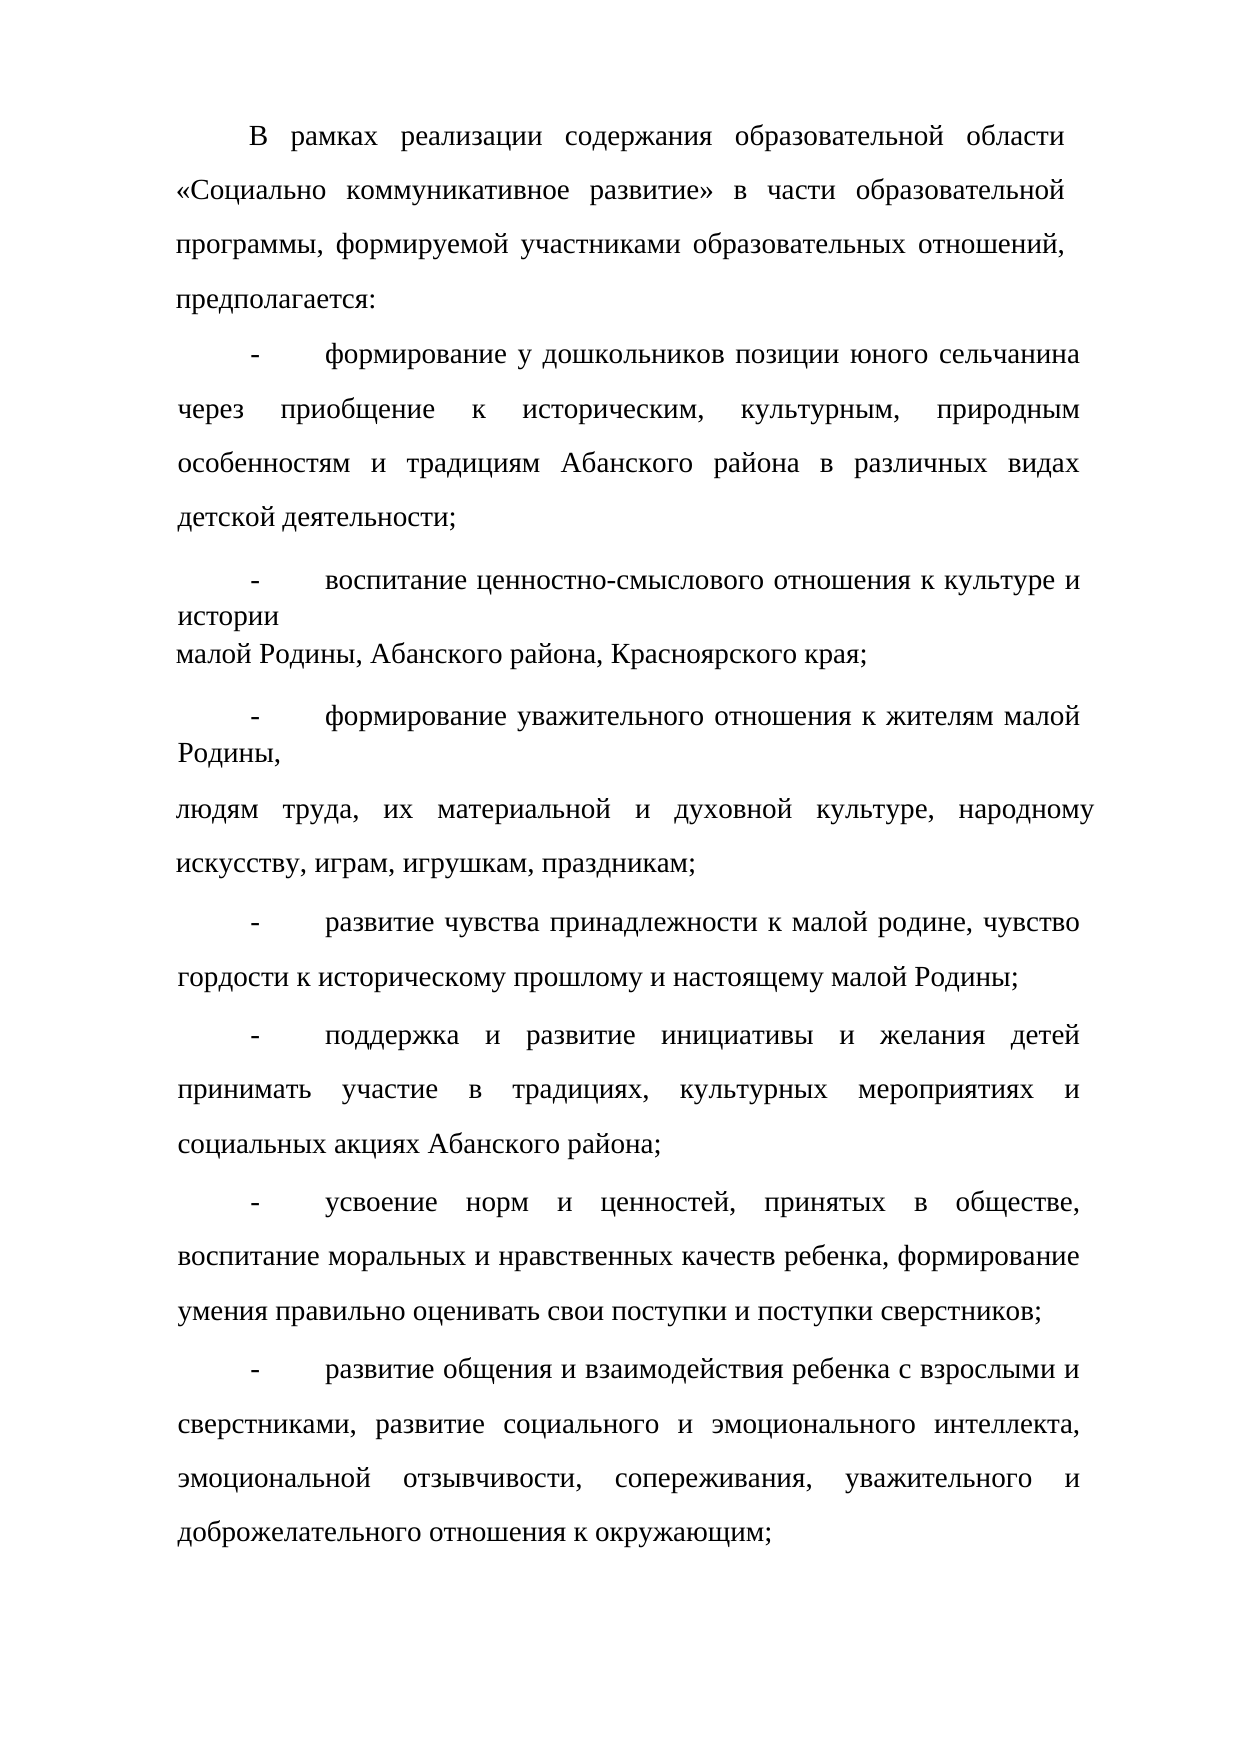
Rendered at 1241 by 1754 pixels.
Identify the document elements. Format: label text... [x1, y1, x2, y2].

text малой Родины, Абанского района, Красноярского края; [176, 636, 1095, 669]
list воспитание ценностно-смыслового отношения к культуре и истории [177, 562, 1081, 632]
text людям труда, их материальной и духовной культуре, народному искусству, играм, игрушкам, праздникам; [176, 791, 1095, 879]
list развитие общения и взаимодействия ребенка с взрослыми и сверстниками, развитие социального и эмоционального интеллекта, эмоциональной отзывчивости, сопереживания, уважительного и доброжелательного отношения к окружающим; [177, 1352, 1081, 1548]
list формирование уважительного отношения к жителям малой Родины, [177, 698, 1081, 768]
text В рамках реализации содержания образовательной области «Социально коммуникативное развитие» в части образовательной программы, формируемой участниками образовательных отношений, предполагается: [176, 118, 1066, 314]
list развитие чувства принадлежности к малой родине, чувство гордости к историческому прошлому и настоящему малой Родины; [177, 904, 1081, 992]
list усвоение норм и ценностей, принятых в обществе, воспитание моральных и нравственных качеств ребенка, формирование умения правильно оценивать свои поступки и поступки сверстников; [177, 1184, 1081, 1326]
list поддержка и развитие инициативы и желания детей принимать участие в традициях, культурных мероприятиях и социальных акциях Абанского района; [177, 1017, 1081, 1159]
list формирование у дошкольников позиции юного сельчанина через приобщение к историческим, культурным, природным особенностям и традициям Абанского района в различных видах детской деятельности; [177, 337, 1081, 533]
